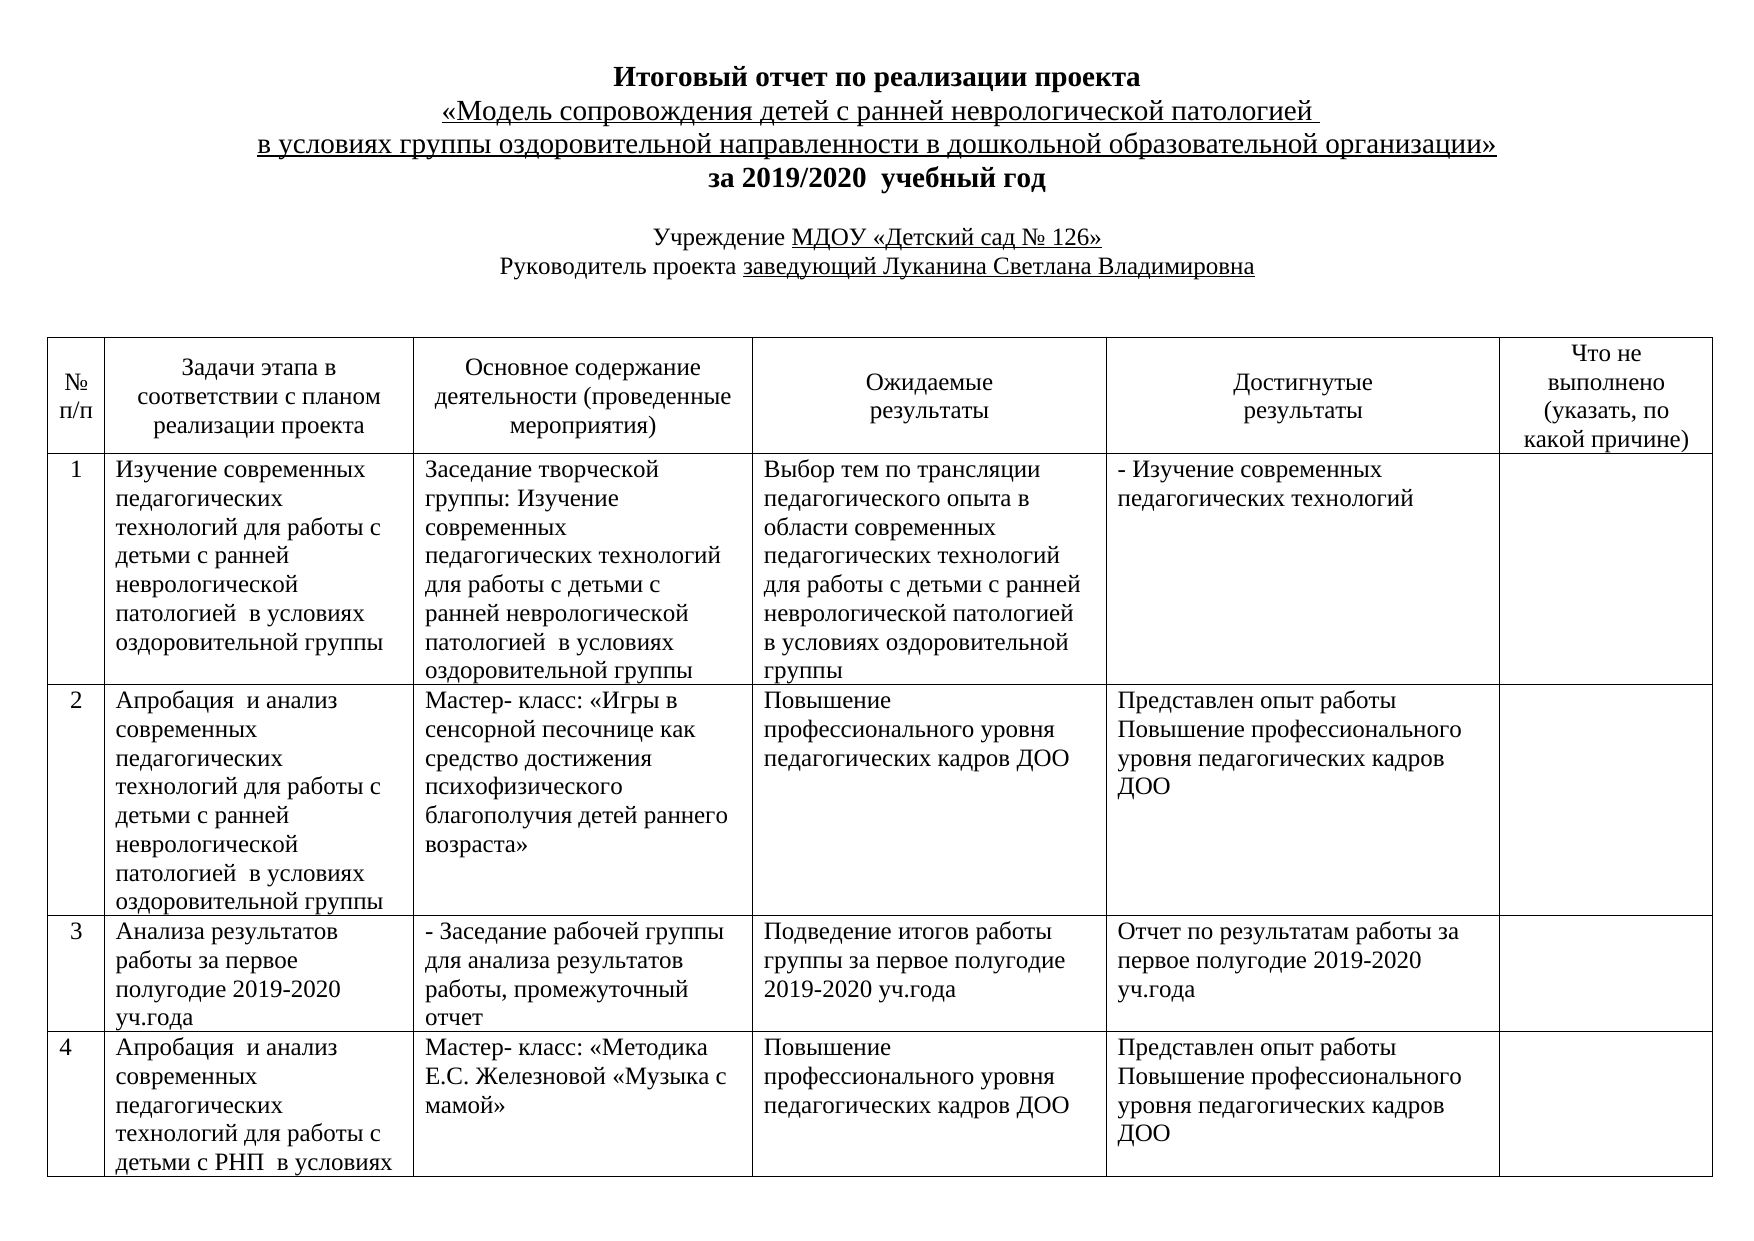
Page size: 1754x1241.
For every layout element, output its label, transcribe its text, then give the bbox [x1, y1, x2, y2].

table_header № п/п [48, 338, 104, 453]
table_header Основное содержание деятельности (проведенные мероприятия) [414, 338, 752, 453]
table_cell Изучение современных педагогических технологий для работы с детьми с ранней неврологической патологией в условиях оздоровительной группы [105, 454, 413, 684]
table_cell Выбор тем по трансляции педагогического опыта в области современных педагогических технологий для работы с детьми с ранней неврологической патологией в условиях оздоровительной группы [753, 454, 1106, 684]
table_cell Представлен опыт работы Повышение профессионального уровня педагогических кадров ДОО [1107, 685, 1499, 915]
table_cell Подведение итогов работы группы за первое полугодие 2019-2020 уч.года [753, 916, 1106, 1031]
text Руководитель проекта заведующий Луканина Светлана Владимировна [59, 251, 1695, 279]
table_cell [753, 1032, 1106, 1176]
table_cell 3 [48, 916, 104, 1031]
table_cell [1500, 916, 1712, 1031]
table_header Достигнутые результаты [1107, 338, 1499, 453]
table_header Задачи этапа в соответствии с планом реализации проекта [105, 338, 413, 453]
table_cell [1500, 454, 1712, 684]
text Учреждение МДОУ «Детский сад № 126» [59, 222, 1695, 251]
table_cell Повышение профессионального уровня педагогических кадров ДОО [753, 685, 1106, 915]
table_header Что не выполнено (указать, по какой причине) [1500, 338, 1712, 453]
table_cell [1500, 1032, 1712, 1176]
table_cell Апробация и анализ современных педагогических технологий для работы с детьми с ранней неврологической патологией в условиях оздоровительной группы [105, 685, 413, 915]
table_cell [105, 1032, 413, 1176]
table_cell Заседание творческой группы: Изучение современных педагогических технологий для работы с детьми с ранней неврологической патологией в условиях оздоровительной группы [414, 454, 752, 684]
text «Модель сопровождения детей с ранней неврологической патологией [59, 93, 1695, 126]
table_cell 2 [48, 685, 104, 915]
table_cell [414, 1032, 752, 1176]
text Итоговый отчет по реализации проекта [59, 59, 1695, 93]
table_cell - Заседание рабочей группы для анализа результатов работы, промежуточный отчет [414, 916, 752, 1031]
table_cell [1500, 685, 1712, 915]
table_cell Мастер- класс: «Игры в сенсорной песочнице как средство достижения психофизического благополучия детей раннего возраста» [414, 685, 752, 915]
table_cell Анализа результатов работы за первое полугодие 2019-2020 уч.года [105, 916, 413, 1031]
table_cell - Изучение современных педагогических технологий [1107, 454, 1499, 684]
table_header Ожидаемые результаты [753, 338, 1106, 453]
table_cell 1 [48, 454, 104, 684]
text за 2019/2020 учебный год [59, 160, 1695, 193]
table_cell Отчет по результатам работы за первое полугодие 2019-2020 уч.года [1107, 916, 1499, 1031]
text в условиях группы оздоровительной направленности в дошкольной образовательной организации» [59, 126, 1695, 160]
table_cell 4 [48, 1032, 104, 1176]
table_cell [1107, 1032, 1499, 1176]
